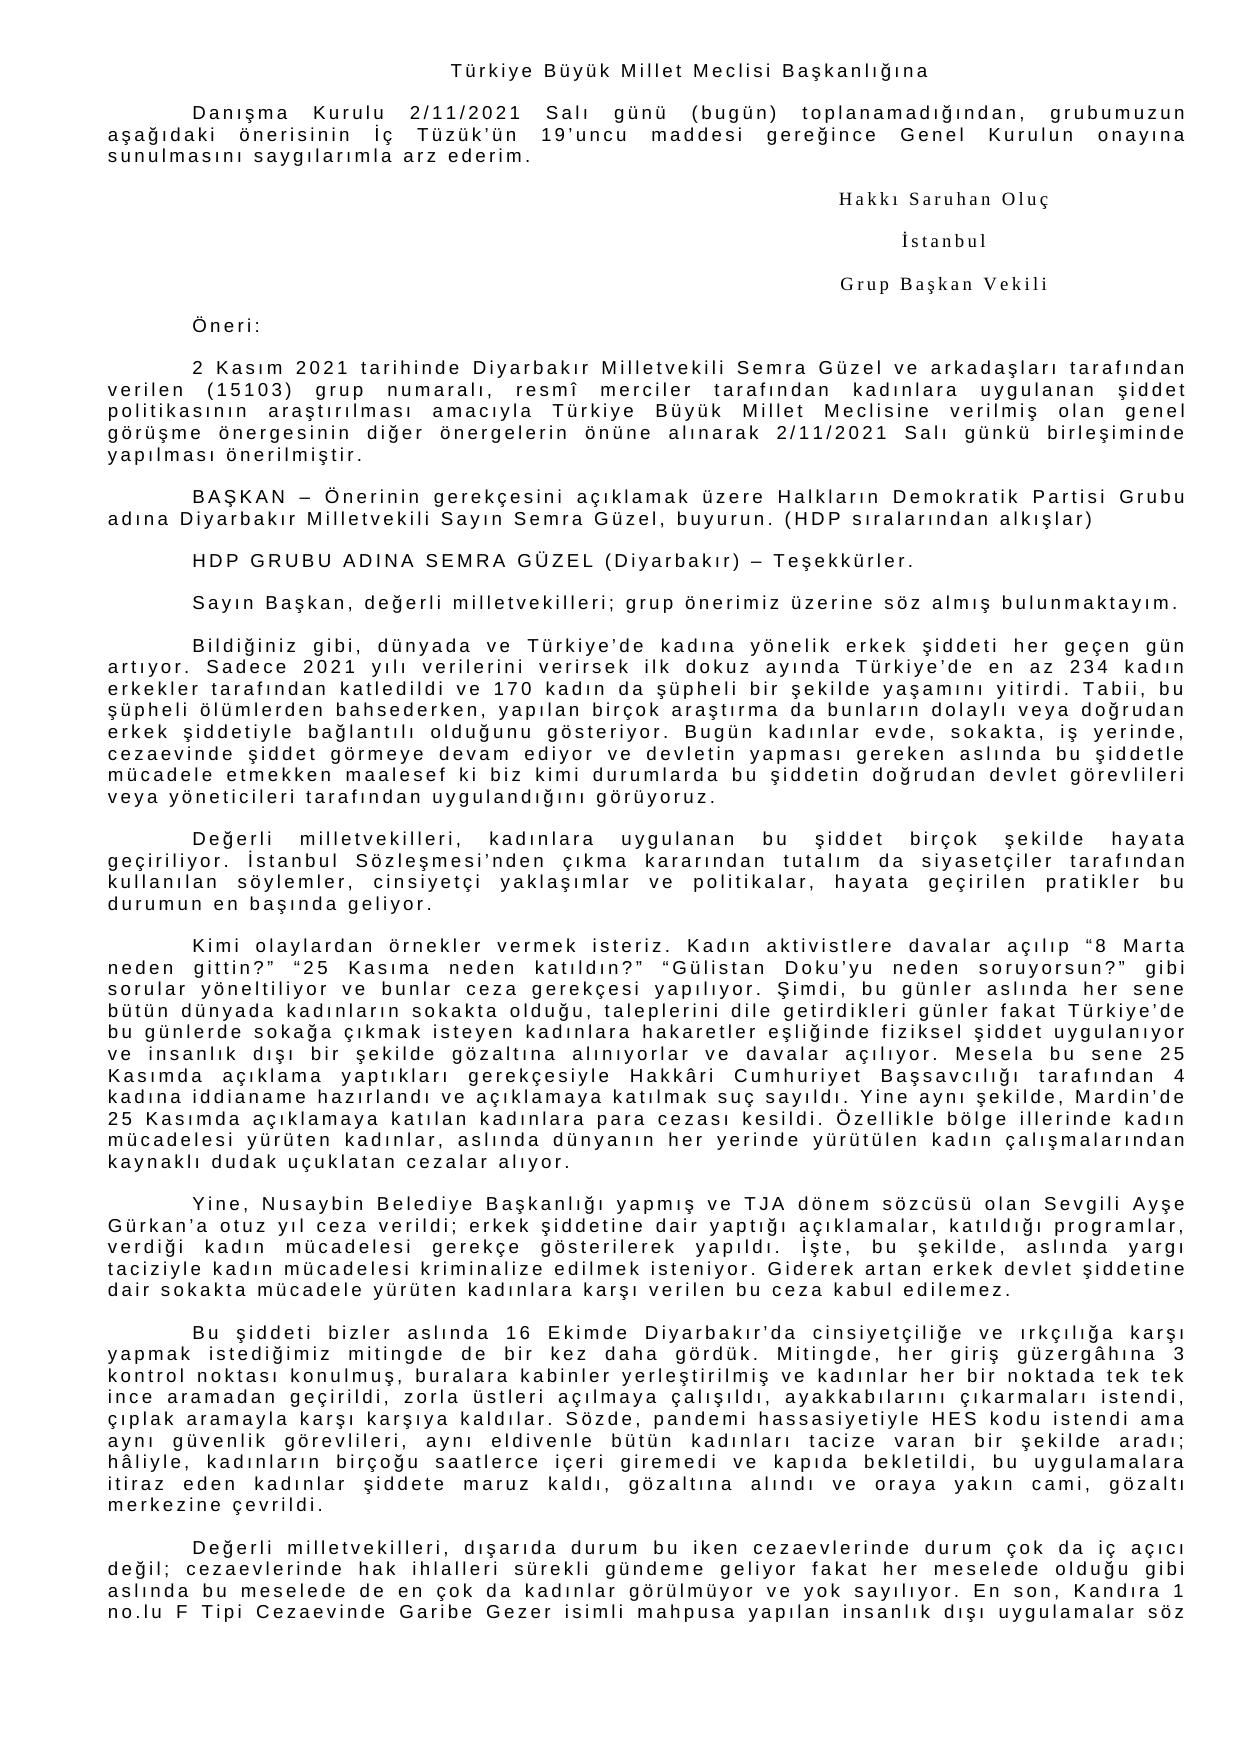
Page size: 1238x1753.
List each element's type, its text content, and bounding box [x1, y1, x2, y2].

text Danışma Kurulu 2/11/2021 Salı günü (bugün) toplanamadığından, grubumuzun aşağıdaki önerisinin İç Tüzük’ün 19’uncu maddesi gereğince Genel Kurulun onayına sunulmasını saygılarımla arz ederim. [108, 102, 1186, 167]
text Öneri: [108, 315, 1186, 336]
text BAŞKAN – Önerinin gerekçesini açıklamak üzere Halkların Demokratik Partisi Grubu adına Diyarbakır Milletvekili Sayın Semra Güzel, buyurun. (HDP sıralarından alkışlar) [108, 486, 1186, 529]
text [108, 1537, 1186, 1623]
text Yine, Nusaybin Belediye Başkanlığı yapmış ve TJA dönem sözcüsü olan Sevgili Ayşe Gürkan’a otuz yıl ceza verildi; erkek şiddetine dair yaptığı açıklamalar, katıldığı programlar, verdiği kadın mücadelesi gerekçe gösterilerek yapıldı. İşte, bu şekilde, aslında yargı taciziyle kadın mücadelesi kriminalize edilmek isteniyor. Giderek artan erkek devlet şiddetine dair sokakta mücadele yürüten kadınlara karşı verilen bu ceza kabul edilemez. [108, 1193, 1186, 1301]
text Sayın Başkan, değerli milletvekilleri; grup önerimiz üzerine söz almış bulunmaktayım. [108, 592, 1186, 614]
text Grup Başkan Vekili [108, 272, 1186, 294]
text 2 Kasım 2021 tarihinde Diyarbakır Milletvekili Semra Güzel ve arkadaşları tarafından verilen (15103) grup numaralı, resmî merciler tarafından kadınlara uygulanan şiddet politikasının araştırılması amacıyla Türkiye Büyük Millet Meclisine verilmiş olan genel görüşme önergesinin diğer önergelerin önüne alınarak 2/11/2021 Salı günkü birleşiminde yapılması önerilmiştir. [108, 357, 1186, 465]
text Değerli milletvekilleri, kadınlara uygulanan bu şiddet birçok şekilde hayata geçiriliyor. İstanbul Sözleşmesi’nden çıkma kararından tutalım da siyasetçiler tarafından kullanılan söylemler, cinsiyetçi yaklaşımlar ve politikalar, hayata geçirilen pratikler bu durumun en başında geliyor. [108, 828, 1186, 914]
text Türkiye Büyük Millet Meclisi Başkanlığına [108, 60, 1186, 81]
text HDP GRUBU ADINA SEMRA GÜZEL (Diyarbakır) – Teşekkürler. [108, 550, 1186, 571]
text İstanbul [108, 230, 1186, 252]
text Kimi olaylardan örnekler vermek isteriz. Kadın aktivistlere davalar açılıp “8 Marta neden gittin?” “25 Kasıma neden katıldın?” “Gülistan Doku’yu neden soruyorsun?” gibi sorular yöneltiliyor ve bunlar ceza gerekçesi yapılıyor. Şimdi, bu günler aslında her sene bütün dünyada kadınların sokakta olduğu, taleplerini dile getirdikleri günler fakat Türkiye’de bu günlerde sokağa çıkmak isteyen kadınlara hakaretler eşliğinde fiziksel şiddet uygulanıyor ve insanlık dışı bir şekilde gözaltına alınıyorlar ve davalar açılıyor. Mesela bu sene 25 Kasımda açıklama yaptıkları gerekçesiyle Hakkâri Cumhuriyet Başsavcılığı tarafından 4 kadına iddianame hazırlandı ve açıklamaya katılmak suç sayıldı. Yine aynı şekilde, Mardin’de 25 Kasımda açıklamaya katılan kadınlara para cezası kesildi. Özellikle bölge illerinde kadın mücadelesi yürüten kadınlar, aslında dünyanın her yerinde yürütülen kadın çalışmalarından kaynaklı dudak uçuklatan cezalar alıyor. [108, 935, 1186, 1172]
text Bildiğiniz gibi, dünyada ve Türkiye’de kadına yönelik erkek şiddeti her geçen gün artıyor. Sadece 2021 yılı verilerini verirsek ilk dokuz ayında Türkiye’de en az 234 kadın erkekler tarafından katledildi ve 170 kadın da şüpheli bir şekilde yaşamını yitirdi. Tabii, bu şüpheli ölümlerden bahsederken, yapılan birçok araştırma da bunların dolaylı veya doğrudan erkek şiddetiyle bağlantılı olduğunu gösteriyor. Bugün kadınlar evde, sokakta, iş yerinde, cezaevinde şiddet görmeye devam ediyor ve devletin yapması gereken aslında bu şiddetle mücadele etmekken maalesef ki biz kimi durumlarda bu şiddetin doğrudan devlet görevlileri veya yöneticileri tarafından uygulandığını görüyoruz. [108, 634, 1186, 807]
text Bu şiddeti bizler aslında 16 Ekimde Diyarbakır’da cinsiyetçiliğe ve ırkçılığa karşı yapmak istediğimiz mitingde de bir kez daha gördük. Mitingde, her giriş güzergâhına 3 kontrol noktası konulmuş, buralara kabinler yerleştirilmiş ve kadınlar her bir noktada tek tek ince aramadan geçirildi, zorla üstleri açılmaya çalışıldı, ayakkabılarını çıkarmaları istendi, çıplak aramayla karşı karşıya kaldılar. Sözde, pandemi hassasiyetiyle HES kodu istendi ama aynı güvenlik görevlileri, aynı eldivenle bütün kadınları tacize varan bir şekilde aradı; hâliyle, kadınların birçoğu saatlerce içeri giremedi ve kapıda bekletildi, bu uygulamalara itiraz eden kadınlar şiddete maruz kaldı, gözaltına alındı ve oraya yakın cami, gözaltı merkezine çevrildi. [108, 1322, 1186, 1516]
text Hakkı Saruhan Oluç [108, 188, 1186, 209]
